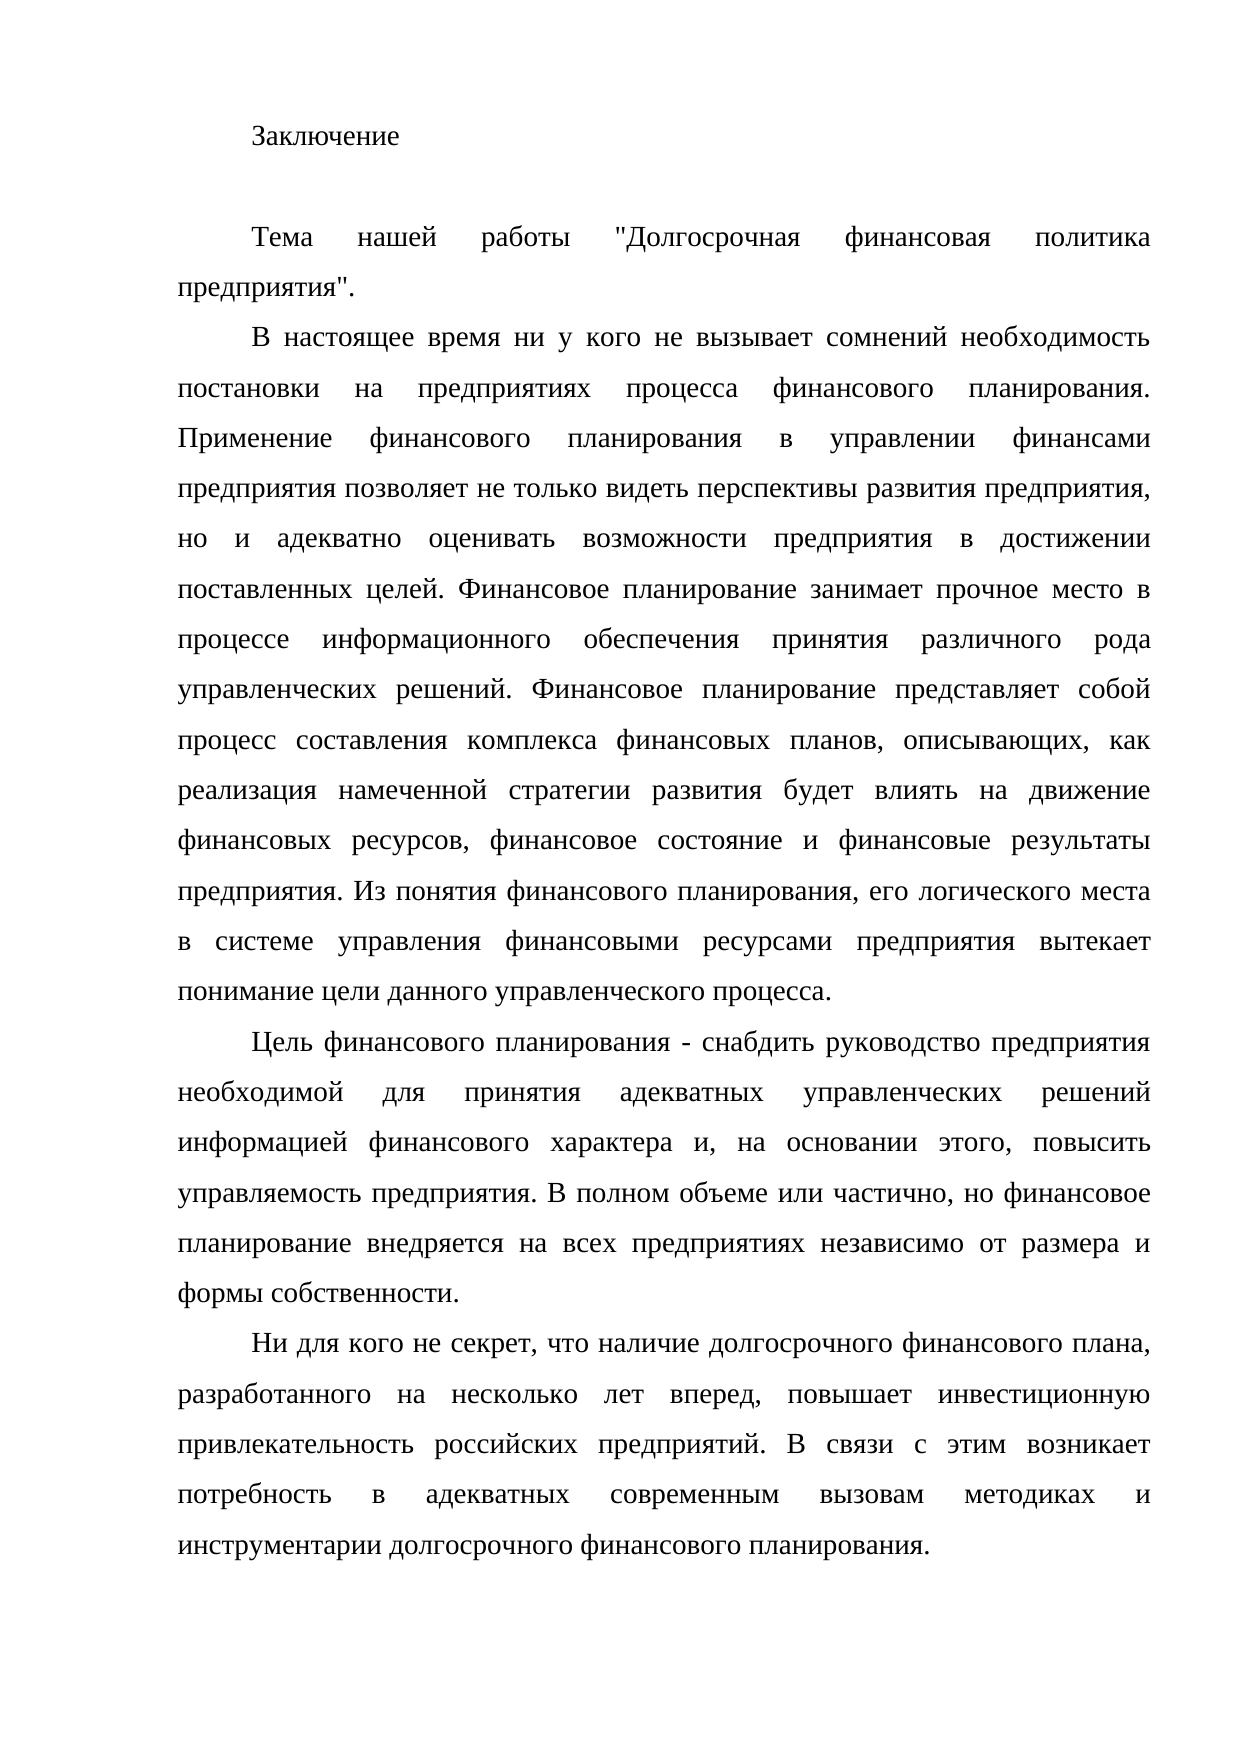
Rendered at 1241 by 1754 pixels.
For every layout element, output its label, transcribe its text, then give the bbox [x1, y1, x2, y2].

text В настоящее время ни у кого не вызывает сомнений необходимость постановки на предприятиях процесса финансового планирования. Применение финансового планирования в управлении финансами предприятия позволяет не только видеть перспективы развития предприятия, но и адекватно оценивать возможности предприятия в достижении поставленных целей. Финансовое планирование занимает прочное место в процессе информационного обеспечения принятия различного рода управленческих решений. Финансовое планирование представляет собой процесс составления комплекса финансовых планов, описывающих, как реализация намеченной стратегии развития будет влиять на движение финансовых ресурсов, финансовое состояние и финансовые результаты предприятия. Из понятия финансового планирования, его логического места в системе управления финансовыми ресурсами предприятия вытекает понимание цели данного управленческого процесса. [177, 319, 1152, 1007]
text Ни для кого не секрет, что наличие долгосрочного финансового плана, разработанного на несколько лет вперед, повышает инвестиционную привлекательность российских предприятий. В связи с этим возникает потребность в адекватных современным вызовам методиках и инструментарии долгосрочного финансового планирования. [177, 1326, 1152, 1560]
subtitle Заключение [177, 118, 1152, 152]
text Цель финансового планирования - снабдить руководство предприятия необходимой для принятия адекватных управленческих решений информацией финансового характера и, на основании этого, повысить управляемость предприятия. В полном объеме или частично, но финансовое планирование внедряется на всех предприятиях независимо от размера и формы собственности. [177, 1024, 1152, 1309]
text Тема нашей работы "Долгосрочная финансовая политика предприятия". [177, 219, 1152, 303]
